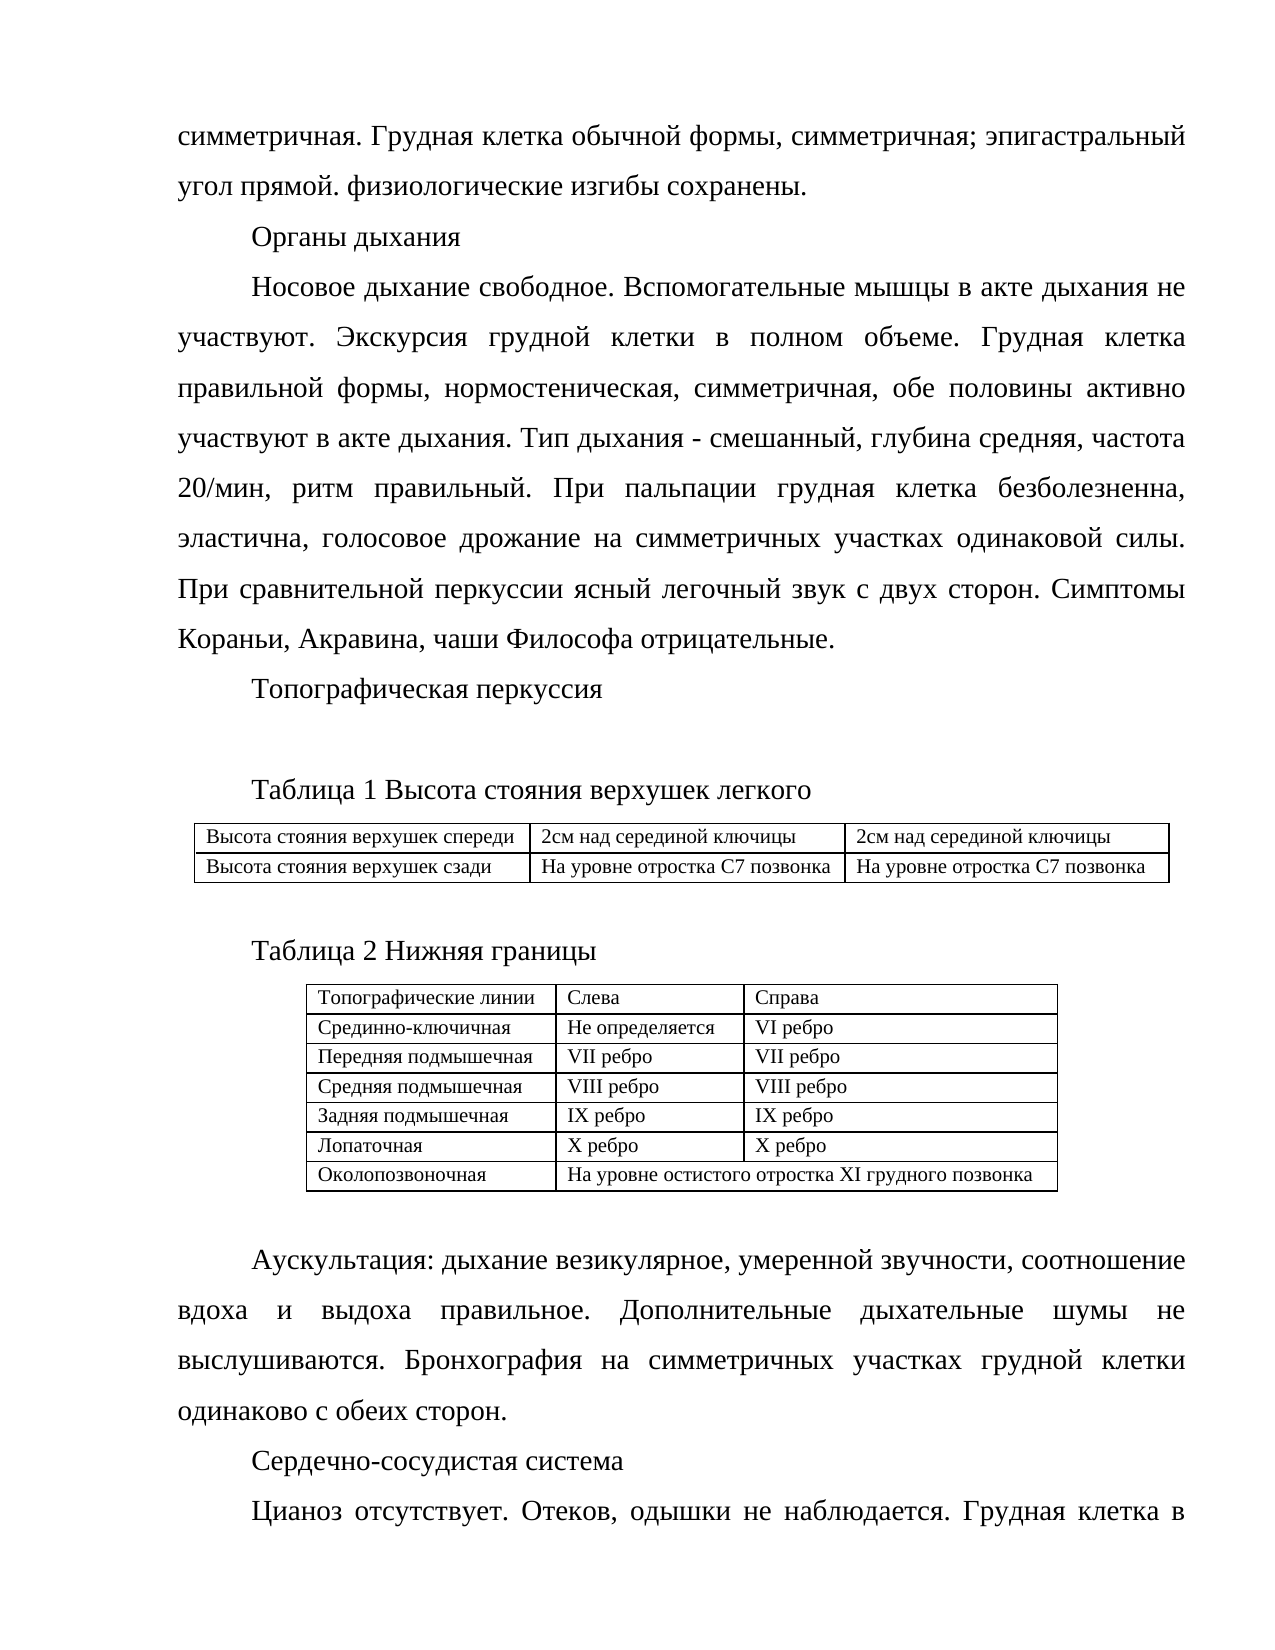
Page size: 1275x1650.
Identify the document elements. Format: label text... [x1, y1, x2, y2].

table_cell VIII ребро [745, 1074, 1057, 1102]
table_header Справа [745, 985, 1057, 1013]
table_cell На уровне отростка С7 позвонка [846, 854, 1168, 881]
text Органы дыхания [177, 219, 1186, 252]
table_cell VII ребро [557, 1044, 743, 1072]
table_header 2см над серединой ключицы [531, 824, 844, 852]
table_cell Срединно-ключичная [307, 1015, 555, 1043]
table_header Топографические линии [307, 985, 555, 1013]
table_cell Околопозвоночная [307, 1162, 555, 1190]
table_header Слева [557, 985, 743, 1013]
table_cell Высота стояния верхушек сзади [195, 853, 529, 881]
table_cell На уровне остистого отростка XI грудного позвонка [557, 1162, 1057, 1190]
table_cell На уровне отростка С7 позвонка [531, 854, 844, 881]
text Таблица 2 Нижняя границы [177, 933, 1186, 967]
table_cell IX ребро [557, 1103, 743, 1131]
table_cell VIII ребро [557, 1074, 743, 1102]
table_cell IX ребро [745, 1103, 1057, 1131]
table_cell X ребро [745, 1133, 1057, 1161]
table_cell Задняя подмышечная [307, 1103, 555, 1131]
text Топографическая перкуссия [177, 672, 1186, 705]
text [177, 118, 1186, 202]
table_header 2см над серединой ключицы [846, 824, 1168, 852]
text Аускультация: дыхание везикулярное, умеренной звучности, соотношение вдоха и выдоха правильное. Дополнительные дыхательные шумы не выслушиваются. Бронхография на симметричных участках грудной клетки одинаково с обеих сторон. [177, 1242, 1186, 1426]
text Таблица 1 Высота стояния верхушек легкого [177, 772, 1186, 806]
text Носовое дыхание свободное. Вспомогательные мышцы в акте дыхания не участвуют. Экскурсия грудной клетки в полном объеме. Грудная клетка правильной формы, нормостеническая, симметричная, обе половины активно участвуют в акте дыхания. Тип дыхания - смешанный, глубина средняя, частота 20/мин, ритм правильный. При пальпации грудная клетка безболезненна, эластична, голосовое дрожание на симметричных участках одинаковой силы. При сравнительной перкуссии ясный легочный звук с двух сторон. Симптомы Кораньи, Акравина, чаши Философа отрицательные. [177, 269, 1186, 655]
table_cell X ребро [557, 1133, 743, 1161]
text Сердечно-сосудистая система [177, 1443, 1186, 1477]
table_cell Не определяется [557, 1015, 743, 1043]
table_cell Передняя подмышечная [307, 1044, 555, 1072]
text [177, 1493, 1186, 1527]
table_cell VII ребро [745, 1044, 1057, 1072]
table_cell Лопаточная [307, 1133, 555, 1161]
table_cell VI ребро [745, 1015, 1057, 1043]
table_header Высота стояния верхушек спереди [195, 824, 529, 852]
table_cell Средняя подмышечная [307, 1074, 555, 1102]
